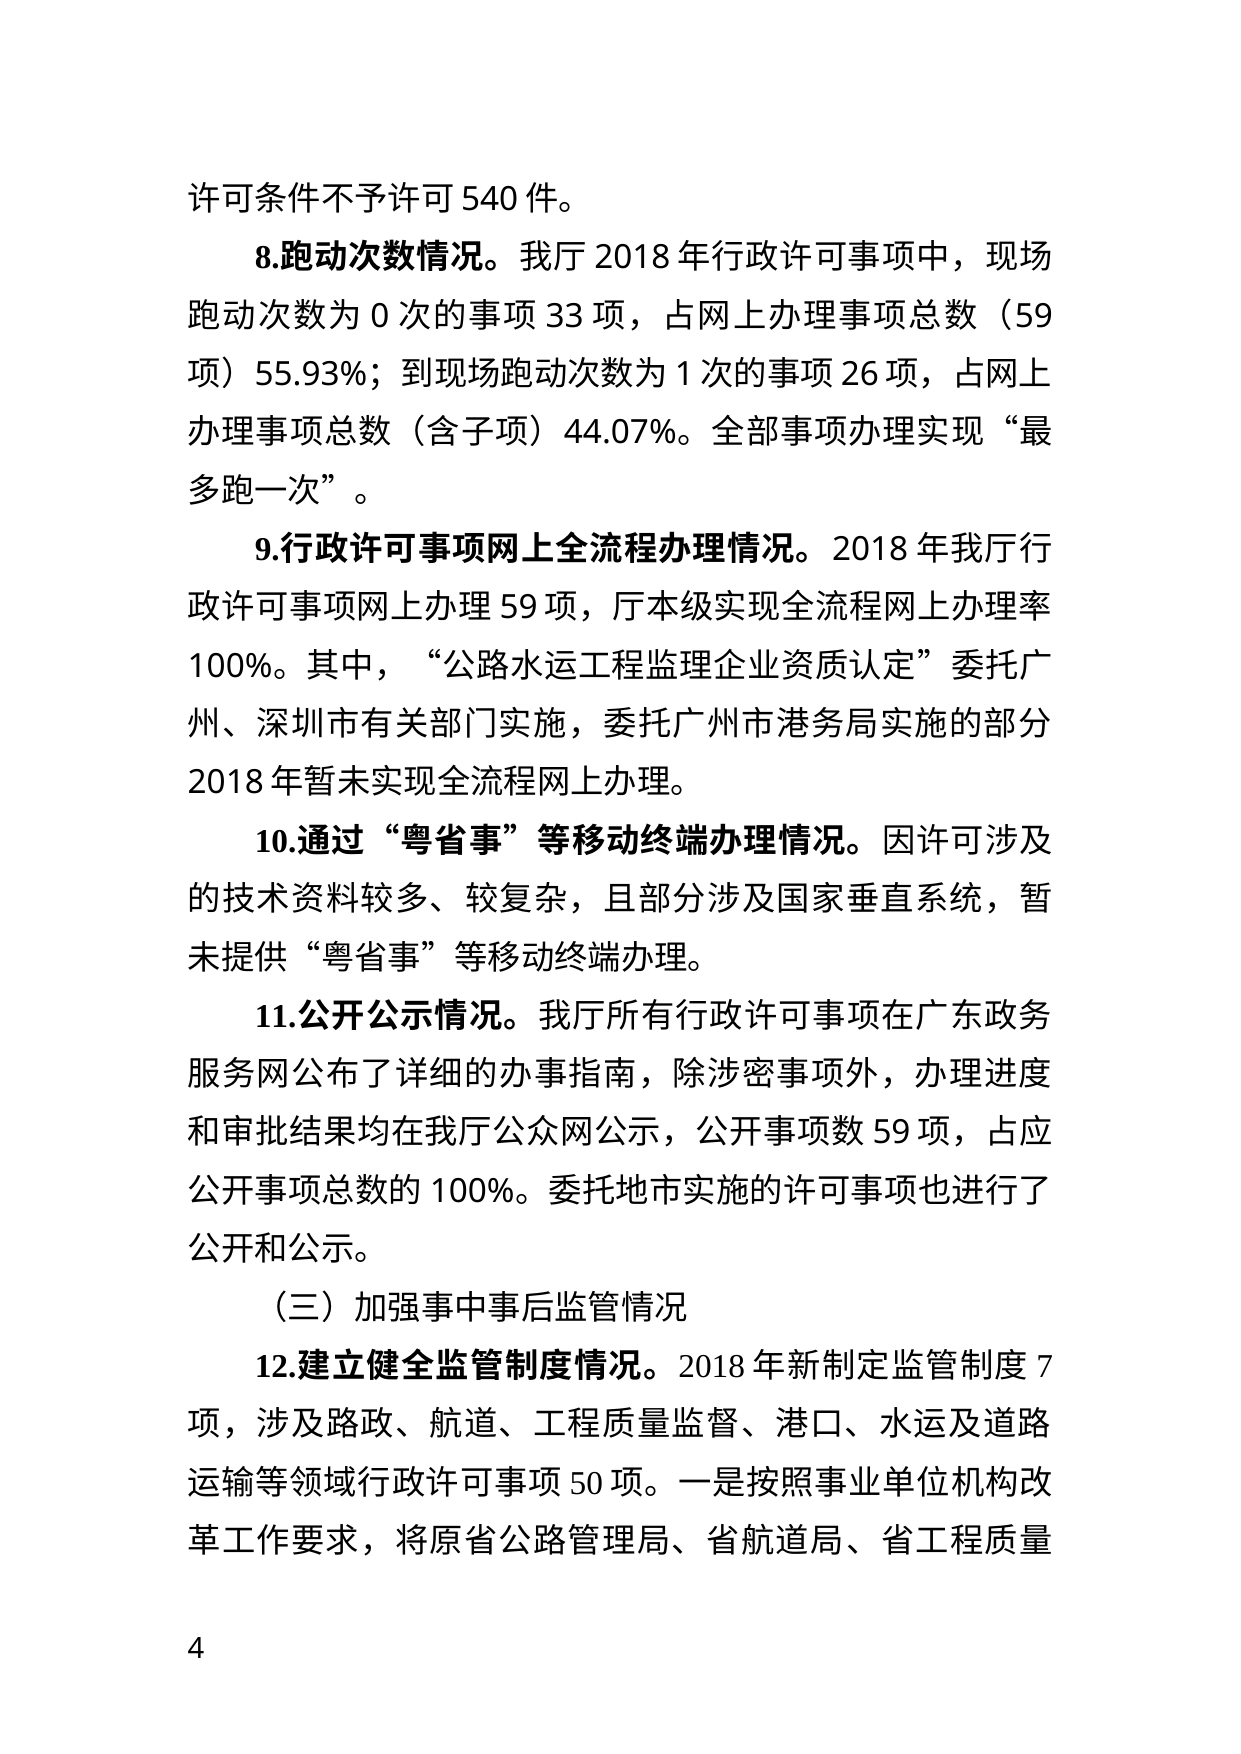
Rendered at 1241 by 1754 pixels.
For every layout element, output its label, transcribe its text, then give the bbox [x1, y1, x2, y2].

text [187, 162, 1053, 220]
text 9.行政许可事项网上全流程办理情况。2018年我厅行政许可事项网上办理59项，厅本级实现全流程网上办理率100%。其中，“公路水运工程监理企业资质认定”委托广州、深圳市有关部门实施，委托广州市港务局实施的部分2018年暂未实现全流程网上办理。 [187, 512, 1053, 804]
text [187, 1329, 1053, 1562]
text 8.跑动次数情况。我厅2018年行政许可事项中，现场跑动次数为0次的事项33项，占网上办理事项总数（59项）55.93%；到现场跑动次数为1次的事项26项，占网上办理事项总数（含子项）44.07%。全部事项办理实现“最多跑一次”。 [187, 220, 1053, 512]
text 11.公开公示情况。我厅所有行政许可事项在广东政务服务网公布了详细的办事指南，除涉密事项外，办理进度和审批结果均在我厅公众网公示，公开事项数59项，占应公开事项总数的100%。委托地市实施的许可事项也进行了公开和公示。 [187, 979, 1053, 1270]
text 10.通过“粤省事”等移动终端办理情况。因许可涉及的技术资料较多、较复杂，且部分涉及国家垂直系统，暂未提供“粤省事”等移动终端办理。 [187, 804, 1053, 979]
text （三）加强事中事后监管情况 [187, 1270, 1053, 1329]
